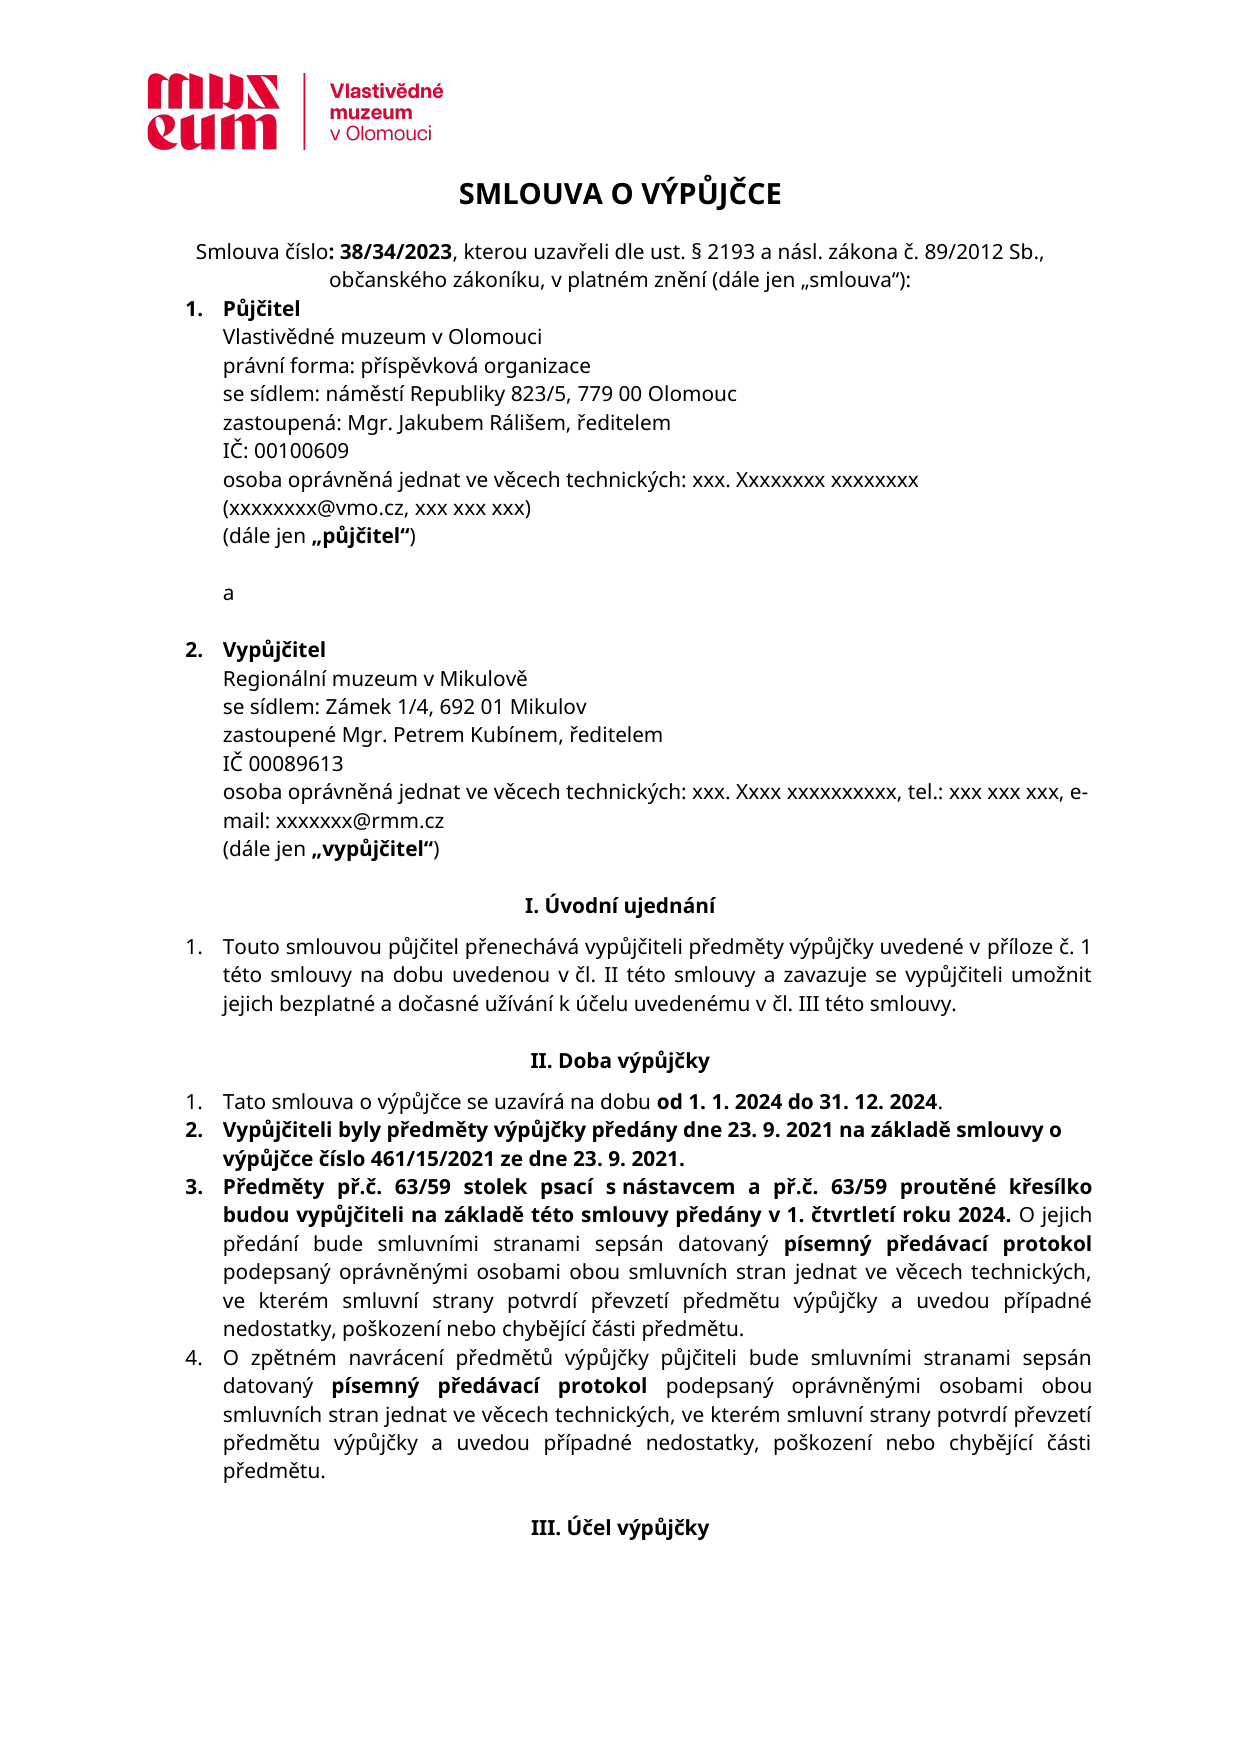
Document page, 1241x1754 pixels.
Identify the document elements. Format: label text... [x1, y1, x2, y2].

text se sídlem: Zámek 1/4, 692 01 Mikulov [223, 692, 1093, 721]
text zastoupená: Mgr. Jakubem Rálišem, ředitelem [223, 408, 1093, 436]
picture [147, 73, 443, 150]
subtitle II. Doba výpůjčky [148, 1046, 1093, 1074]
list Vypůjčiteli byly předměty výpůjčky předány dne 23. 9. 2021 na základě smlouvy o výpůjčce číslo 461/15/2021 ze dne 23. 9. 2021. [185, 1115, 1093, 1172]
list O zpětném navrácení předmětů výpůjčky půjčiteli bude smluvními stranami sepsán datovaný písemný předávací protokol podepsaný oprávněnými osobami obou smluvních stran jednat ve věcech technických, ve kterém smluvní strany potvrdí převzetí předmětu výpůjčky a uvedou případné nedostatky, poškození nebo chybějící části předmětu. [185, 1343, 1093, 1485]
list Tato smlouva o výpůjčce se uzavírá na dobu od 1. 1. 2024 do 31. 12. 2024. [185, 1087, 1093, 1115]
text a [223, 578, 1093, 607]
subtitle Půjčitel [185, 294, 1093, 322]
text III. Účel výpůjčky [148, 1513, 1093, 1542]
subtitle Vlastivědné muzeum v Olomouci [223, 322, 1093, 351]
list Předměty př.č. 63/59 stolek psací s nástavcem a př.č. 63/59 proutěné křesílko budou vypůjčiteli na základě této smlouvy předány v 1. čtvrtletí roku 2024. O jejich předání bude smluvními stranami sepsán datovaný písemný předávací protokol podepsaný oprávněnými osobami obou smluvních stran jednat ve věcech technických, ve kterém smluvní strany potvrdí převzetí předmětu výpůjčky a uvedou případné nedostatky, poškození nebo chybějící části předmětu. [185, 1172, 1093, 1343]
text se sídlem: náměstí Republiky 823/5, 779 00 Olomouc [223, 379, 1093, 408]
text (dále jen „vypůjčitel“) [223, 834, 1093, 863]
subtitle I. Úvodní ujednání [148, 891, 1093, 920]
subtitle právní forma: příspěvková organizace [223, 351, 1093, 379]
text Regionální muzeum v Mikulově [223, 664, 1093, 692]
text osoba oprávněná jednat ve věcech technických: xxx. Xxxx xxxxxxxxxx, tel.: xxx xxx xxx, e-mail: xxxxxxx@rmm.cz [223, 777, 1093, 834]
subtitle SMLOUVA O VÝPŮJČCE [148, 173, 1093, 213]
subtitle IČ: 00100609 [223, 436, 1093, 465]
list Vypůjčitel [185, 635, 1093, 664]
text zastoupené Mgr. Petrem Kubínem, ředitelem [223, 721, 1093, 749]
text (dále jen „půjčitel“) [223, 522, 1093, 550]
text Smlouva číslo: 38/34/2023, kterou uzavřeli dle ust. § 2193 a násl. zákona č. 89/2012 Sb., občanského zákoníku, v platném znění (dále jen „smlouva“): [148, 237, 1093, 294]
text IČ 00089613 [223, 749, 1093, 777]
subtitle osoba oprávněná jednat ve věcech technických: xxx. Xxxxxxxx xxxxxxxx (xxxxxxxx@vmo.cz, xxx xxx xxx) [223, 465, 1093, 522]
list Touto smlouvou půjčitel přenechává vypůjčiteli předměty výpůjčky uvedené v příloze č. 1 této smlouvy na dobu uvedenou v čl. II této smlouvy a zavazuje se vypůjčiteli umožnit jejich bezplatné a dočasné užívání k účelu uvedenému v čl. III této smlouvy. [185, 932, 1093, 1017]
